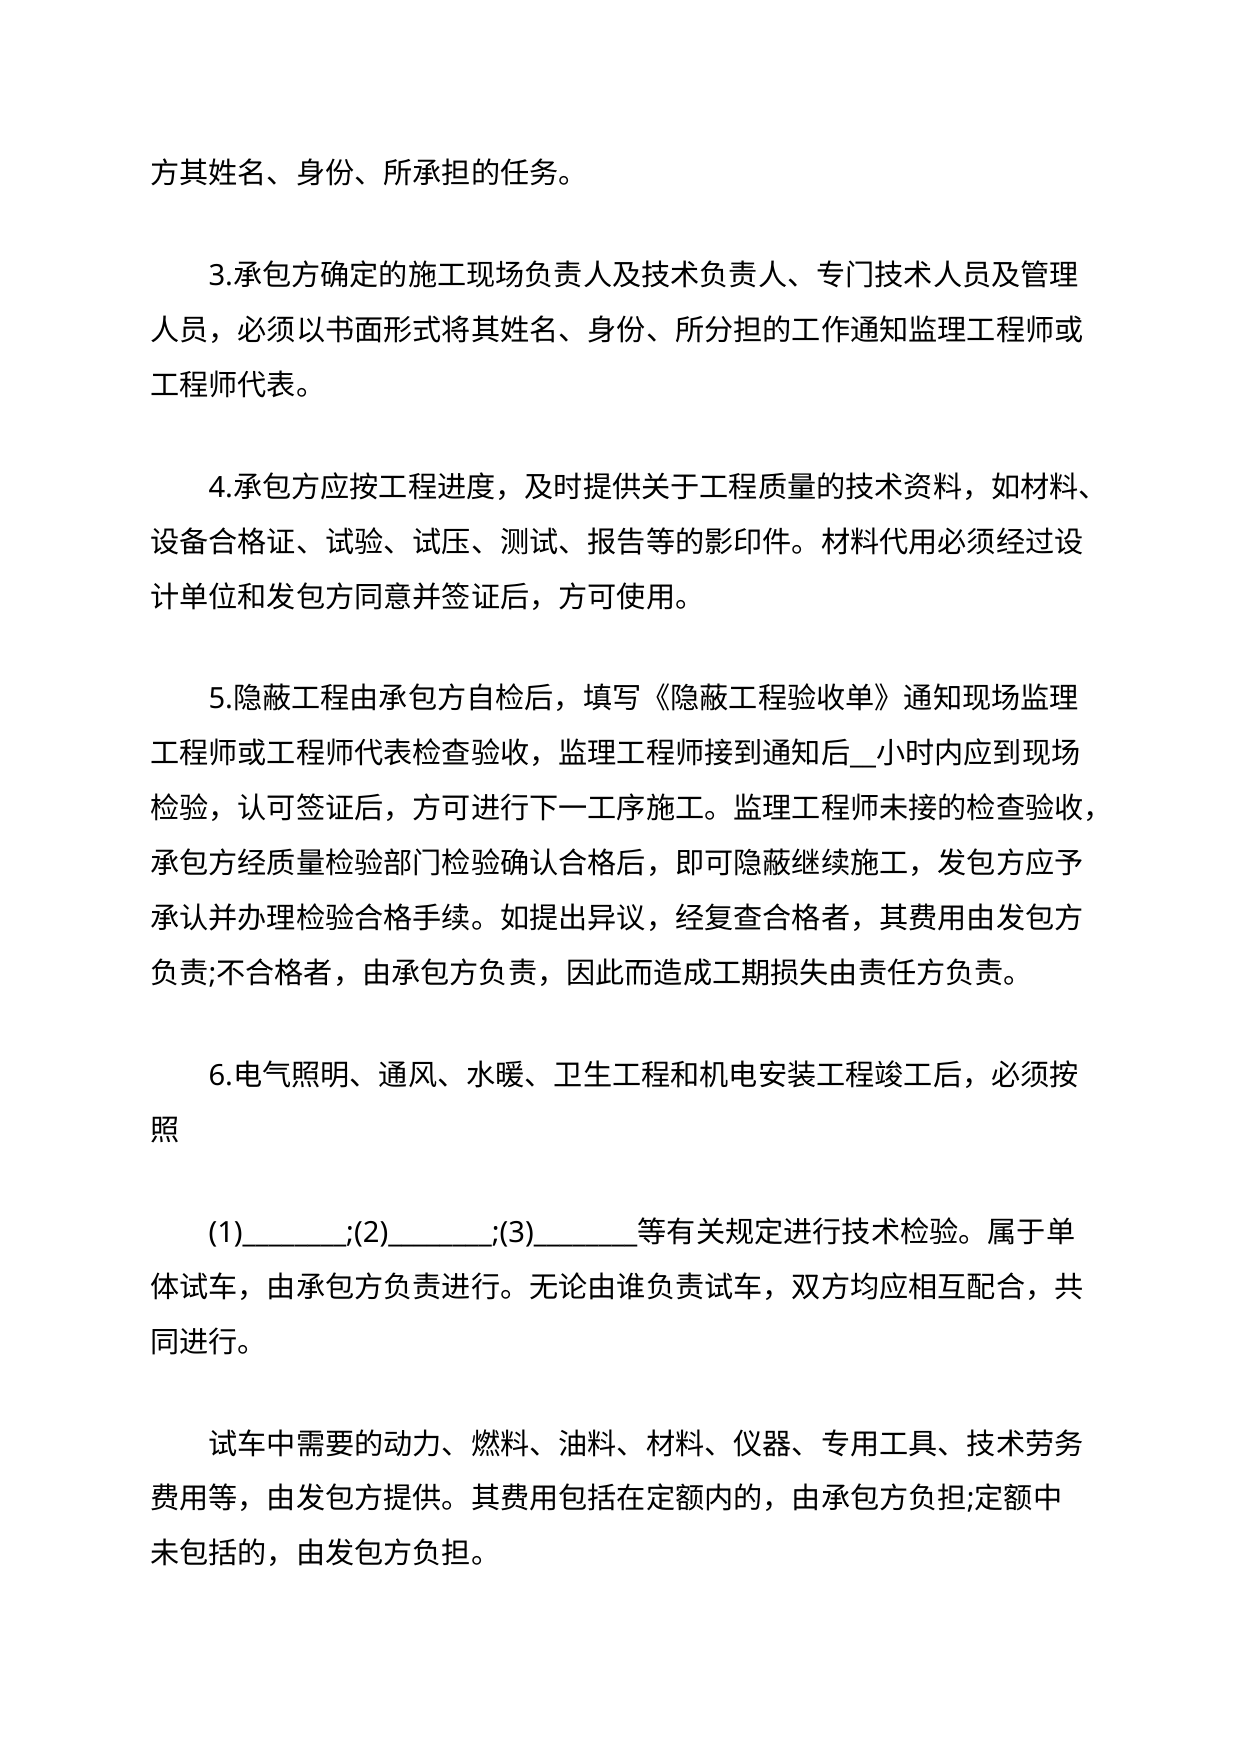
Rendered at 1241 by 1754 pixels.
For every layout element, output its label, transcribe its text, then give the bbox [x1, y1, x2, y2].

text 试车中需要的动力、燃料、油料、材料、仪器、专用工具、技术劳务费用等，由发包方提供。其费用包括在定额内的，由承包方负担;定额中未包括的，由发包方负担。 [150, 1420, 1090, 1572]
text 6.电气照明、通风、水暖、卫生工程和机电安装工程竣工后，必须按照 [150, 1052, 1090, 1149]
text 3.承包方确定的施工现场负责人及技术负责人、专门技术人员及管理人员，必须以书面形式将其姓名、身份、所分担的工作通知监理工程师或工程师代表。 [150, 252, 1090, 404]
text (1)________;(2)________;(3)________等有关规定进行技术检验。属于单体试车，由承包方负责进行。无论由谁负责试车，双方均应相互配合，共同进行。 [150, 1208, 1090, 1361]
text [150, 150, 1090, 192]
text 4.承包方应按工程进度，及时提供关于工程质量的技术资料，如材料、设备合格证、试验、试压、测试、报告等的影印件。材料代用必须经过设计单位和发包方同意并签证后，方可使用。 [150, 463, 1090, 616]
text 5.隐蔽工程由承包方自检后，填写《隐蔽工程验收单》通知现场监理工程师或工程师代表检查验收，监理工程师接到通知后__小时内应到现场检验，认可签证后，方可进行下一工序施工。监理工程师未接的检查验收，承包方经质量检验部门检验确认合格后，即可隐蔽继续施工，发包方应予承认并办理检验合格手续。如提出异议，经复查合格者，其费用由发包方负责;不合格者，由承包方负责，因此而造成工期损失由责任方负责。 [150, 675, 1090, 992]
